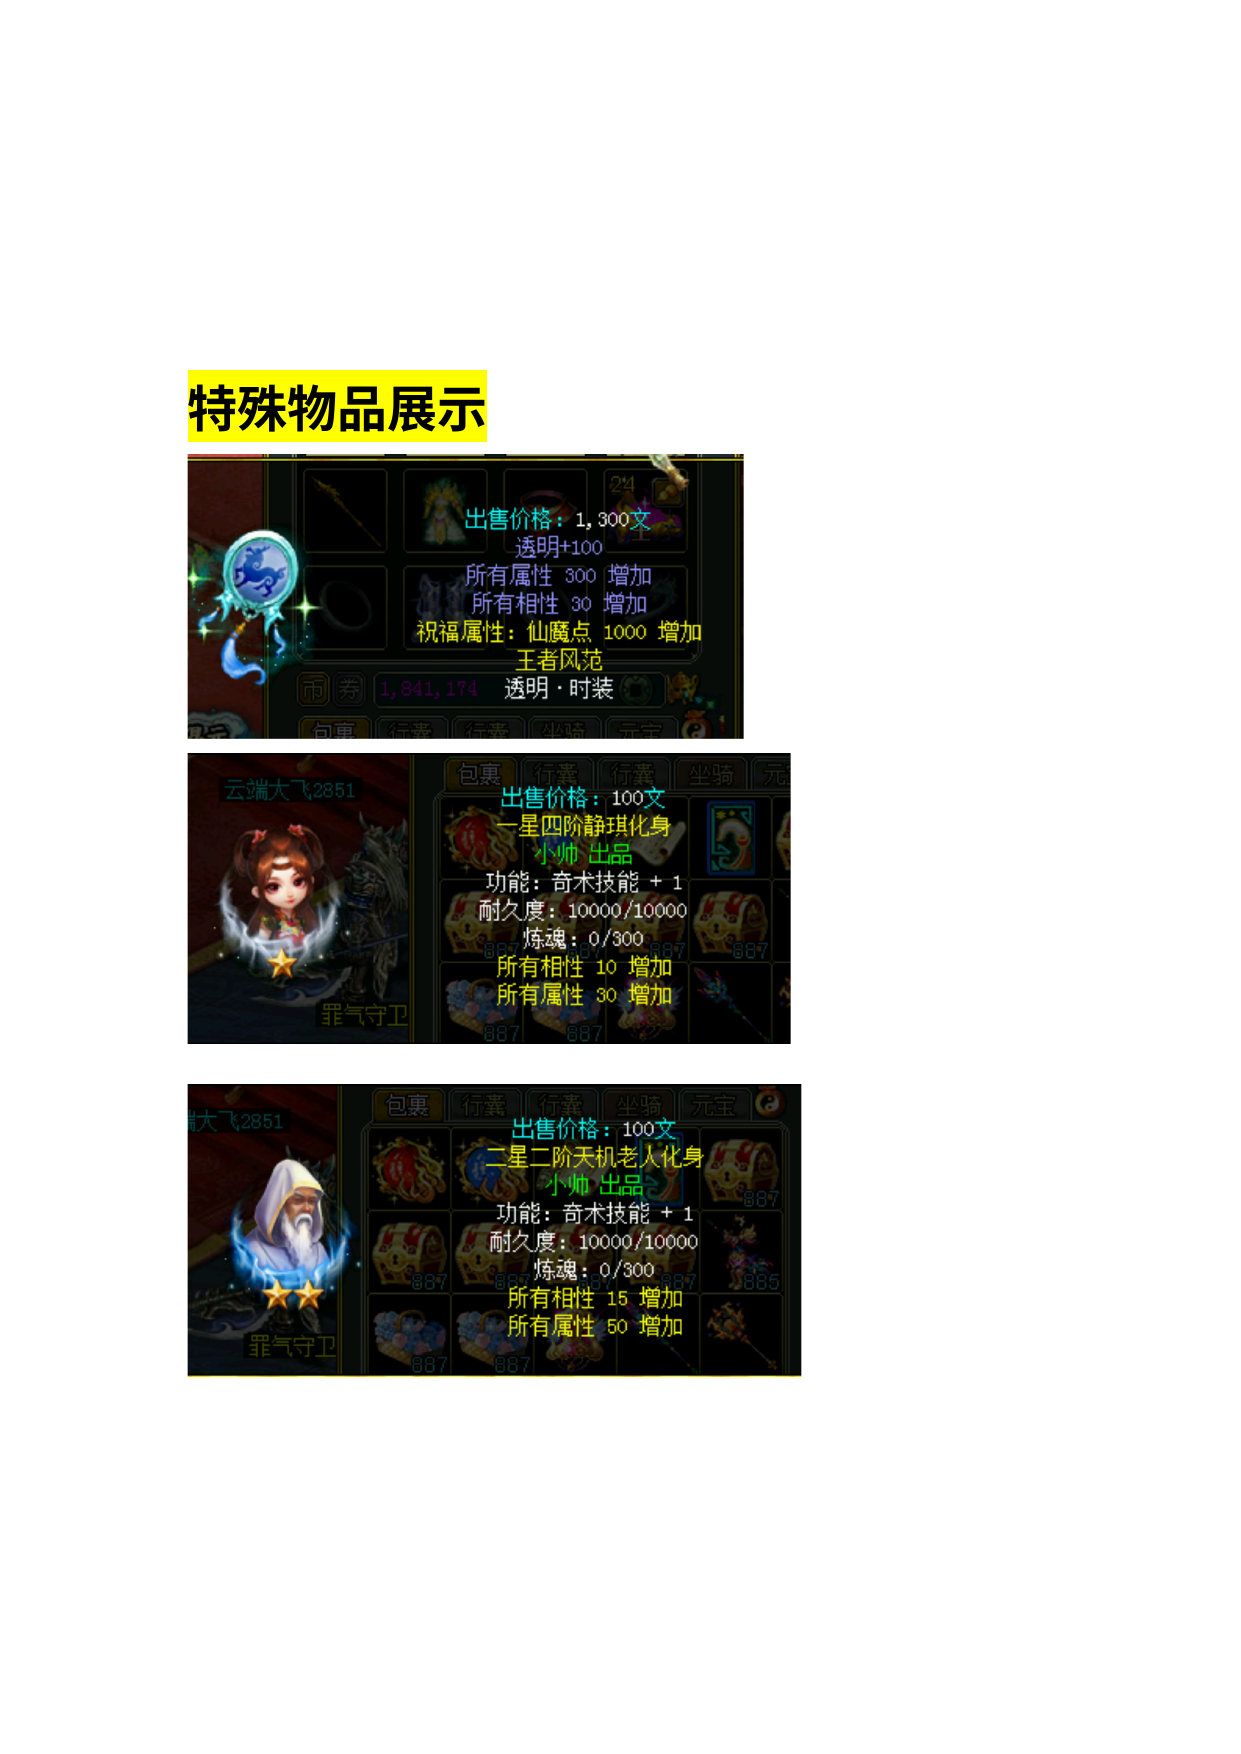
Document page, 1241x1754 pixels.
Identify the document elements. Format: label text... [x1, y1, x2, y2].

text 特殊物品展示 [187, 357, 1053, 454]
